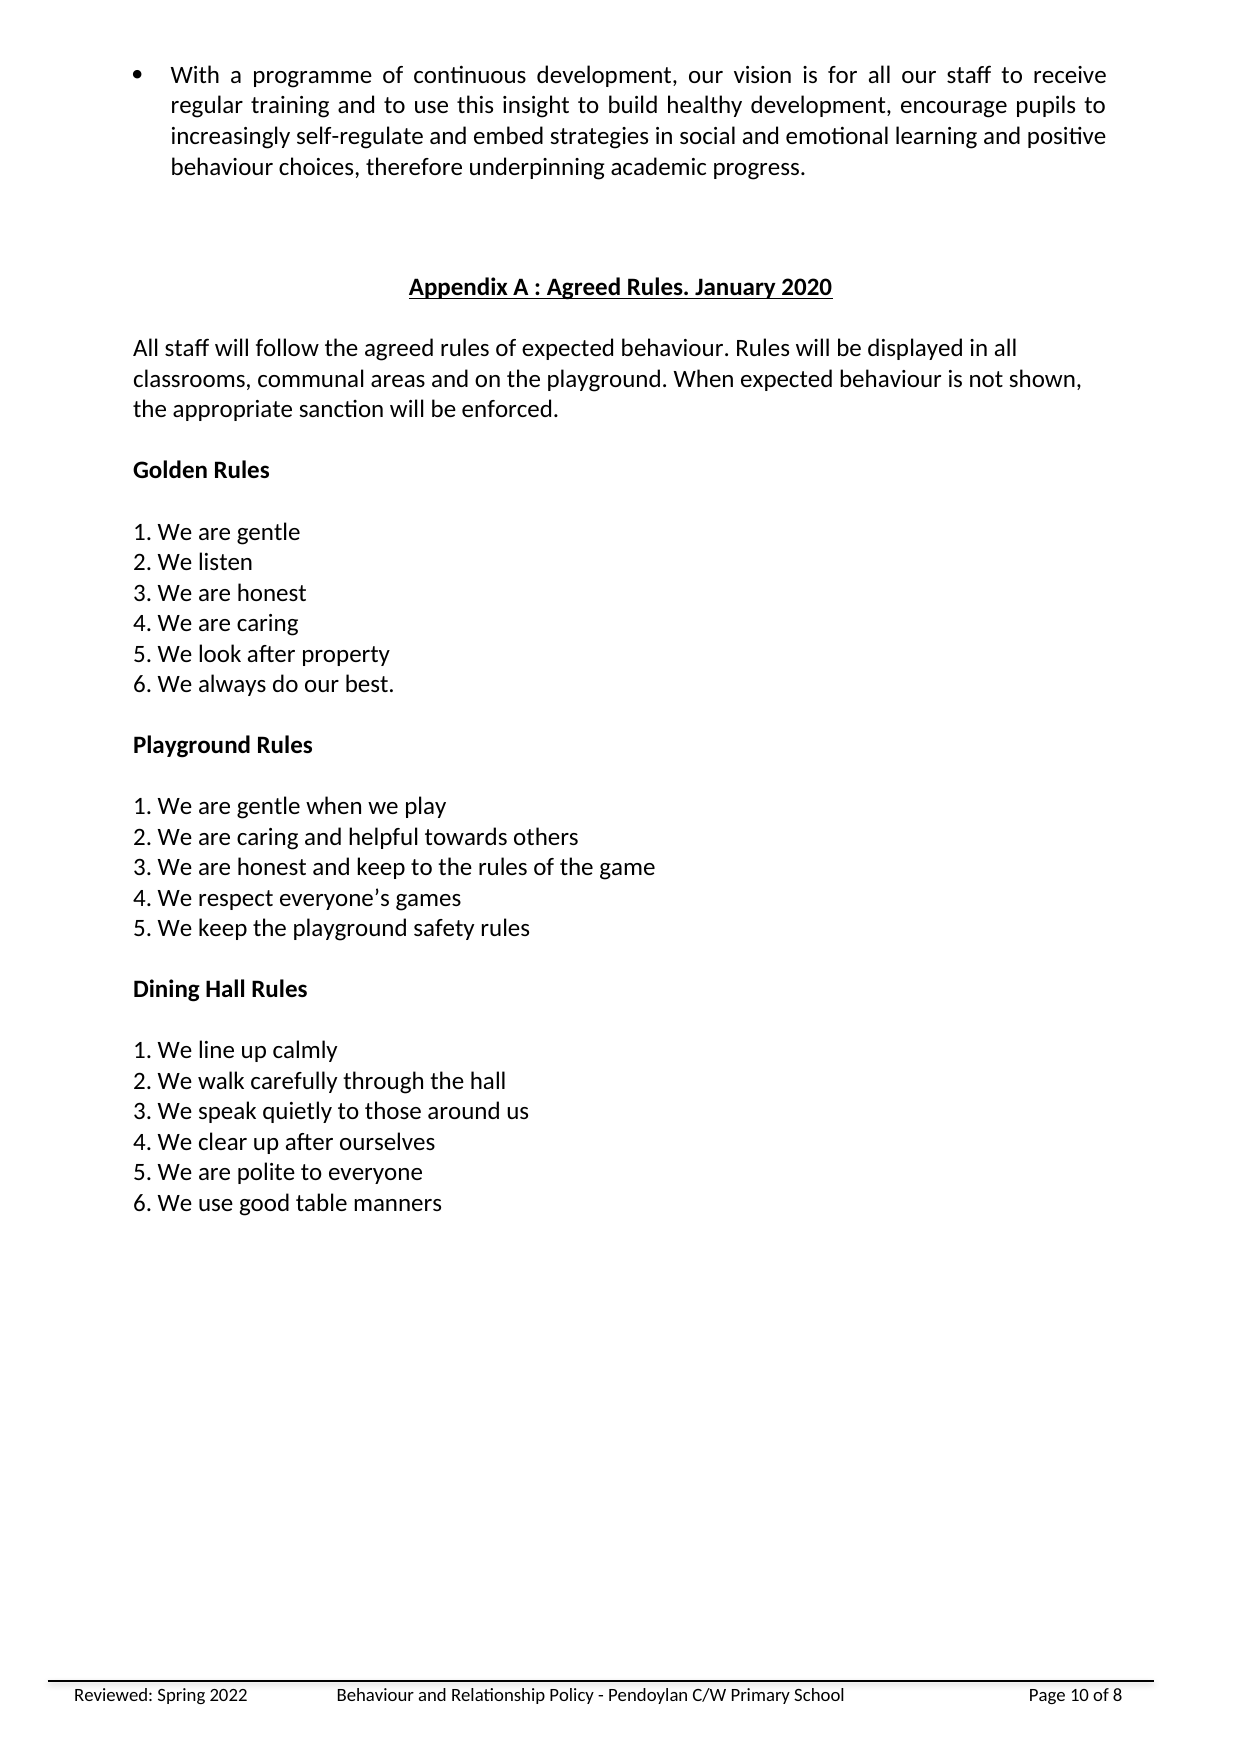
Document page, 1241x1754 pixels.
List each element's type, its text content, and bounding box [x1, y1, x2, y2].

text Dining Hall Rules [133, 973, 1108, 1004]
text 5. We keep the playground safety rules [133, 912, 1108, 943]
text All staff will follow the agreed rules of expected behaviour. Rules will be displayed in all classrooms, communal areas and on the playground. When expected behaviour is not shown, the appropriate sanction will be enforced. [133, 332, 1108, 424]
text 1. We line up calmly [133, 1034, 1108, 1065]
list With a programme of continuous development, our vision is for all our staff to receive regular training and to use this insight to build healthy development, encourage pupils to increasingly self-regulate and embed strategies in social and emotional learning and positive behaviour choices, therefore underpinning academic progress. [133, 59, 1108, 181]
text 3. We are honest [133, 577, 1108, 607]
text 5. We look after property [133, 638, 1108, 668]
text 4. We respect everyone’s games [133, 882, 1108, 912]
text 1. We are gentle [133, 516, 1108, 546]
text Playground Rules [133, 729, 1108, 760]
text 6. We always do our best. [133, 668, 1108, 699]
text 5. We are polite to everyone [133, 1157, 1108, 1187]
text 3. We are honest and keep to the rules of the game [133, 851, 1108, 882]
text Golden Rules [133, 454, 1108, 485]
text 2. We listen [133, 546, 1108, 577]
text 2. We are caring and helpful towards others [133, 821, 1108, 851]
text 3. We speak quietly to those around us [133, 1096, 1108, 1126]
text 6. We use good table manners [133, 1187, 1108, 1218]
text Appendix A : Agreed Rules. January 2020 [133, 271, 1108, 302]
text 4. We are caring [133, 607, 1108, 638]
text 4. We clear up after ourselves [133, 1126, 1108, 1157]
text 2. We walk carefully through the hall [133, 1065, 1108, 1096]
text 1. We are gentle when we play [133, 790, 1108, 821]
